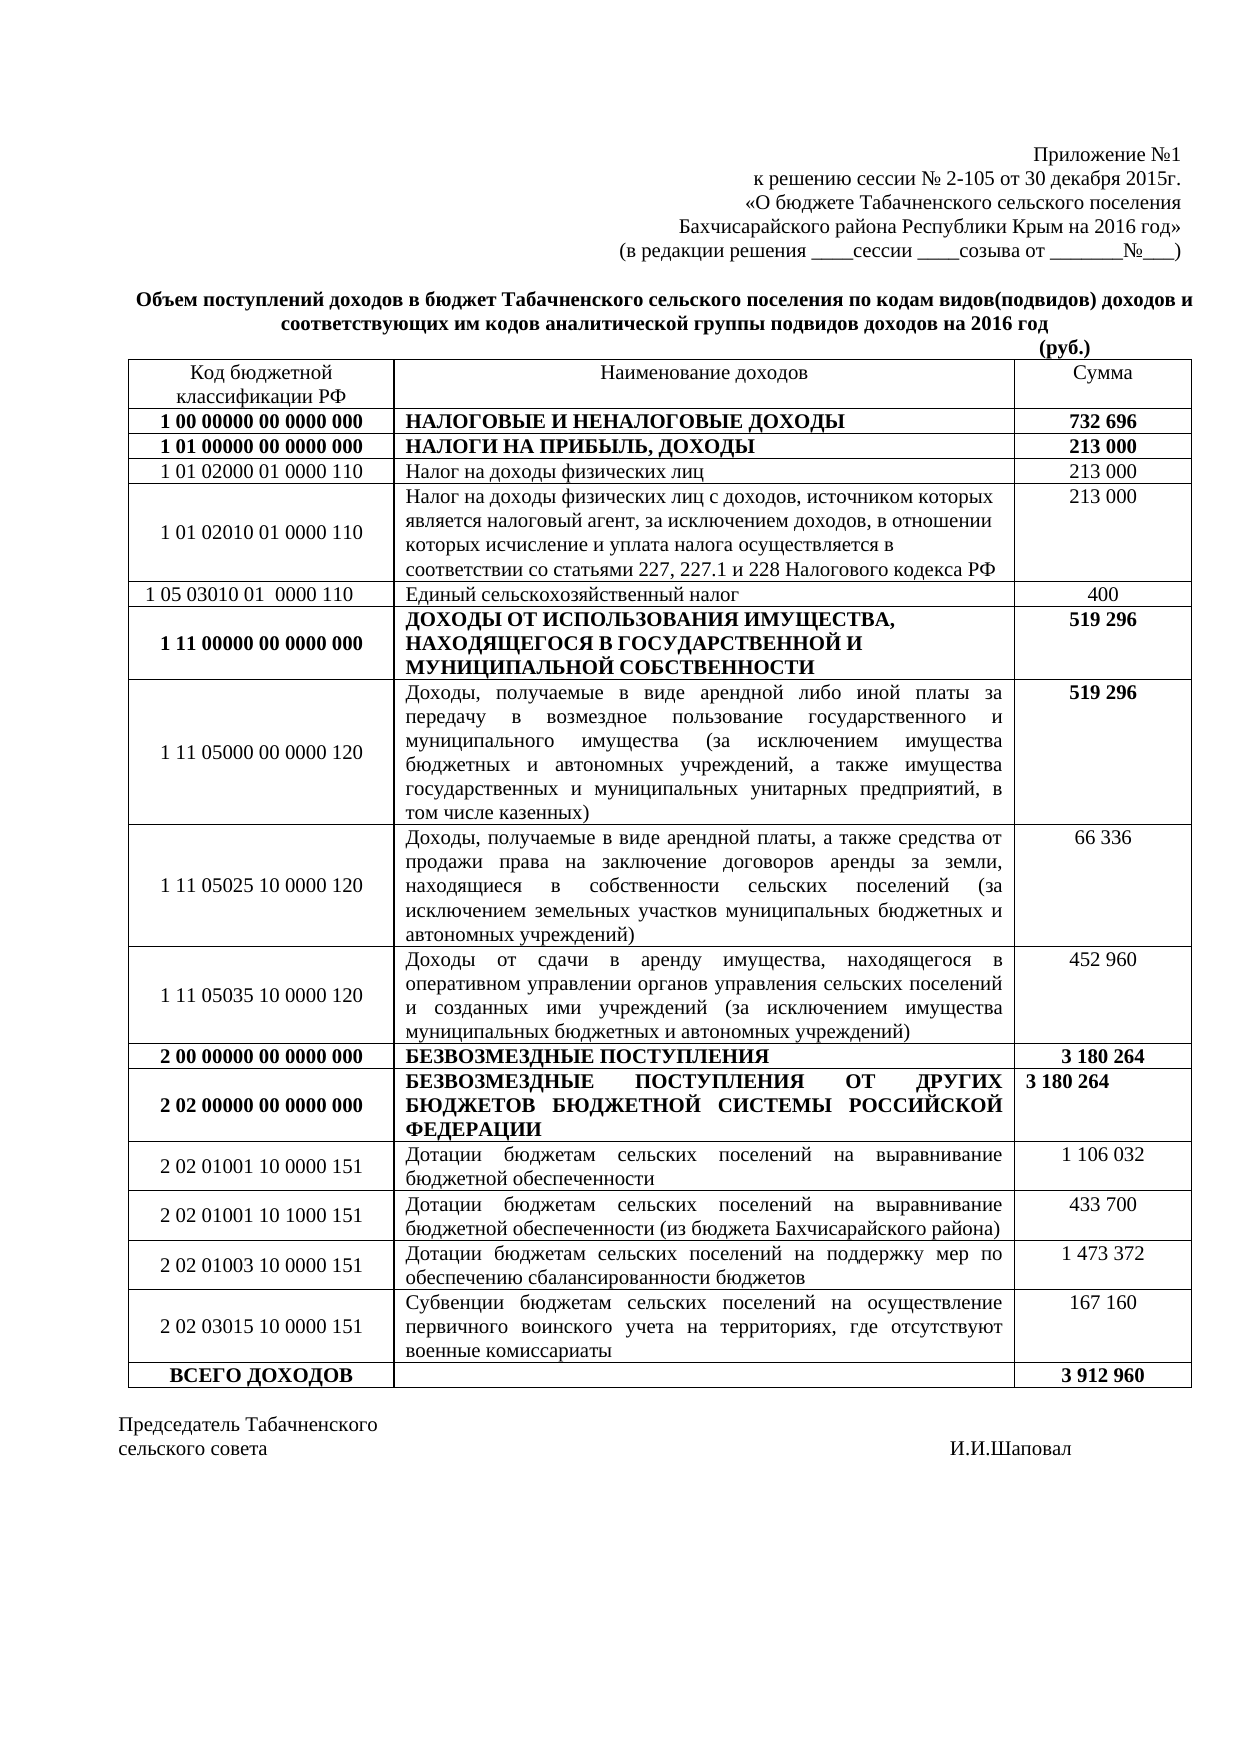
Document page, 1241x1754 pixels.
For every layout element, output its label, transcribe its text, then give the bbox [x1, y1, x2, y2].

table_header Сумма [1015, 360, 1191, 408]
table_cell 3 180 264 [1015, 1044, 1191, 1068]
text Председатель Табачненского [118, 1412, 1181, 1436]
table_cell Доходы, получаемые в виде арендной либо иной платы за передачу в возмездное пользование государственного и муниципального имущества (за исключением имущества бюджетных и автономных учреждений, а также имущества государственных и муниципальных унитарных предприятий, в том числе казенных) [395, 680, 1014, 824]
table_cell 1 01 02010 01 0000 110 [129, 484, 393, 581]
table_cell 2 02 00000 00 0000 000 [129, 1069, 393, 1141]
table_cell БЕЗВОЗМЕЗДНЫЕ ПОСТУПЛЕНИЯ [395, 1044, 1014, 1068]
table_cell 1 11 05035 10 0000 120 [129, 947, 393, 1043]
table_cell Дотации бюджетам сельских поселений на выравнивание бюджетной обеспеченности (из бюджета Бахчисарайского района) [395, 1191, 1014, 1239]
table_cell 167 160 [1015, 1290, 1191, 1362]
text «О бюджете Табачненского сельского поселения [156, 190, 1181, 214]
table_cell НАЛОГИ НА ПРИБЫЛЬ, ДОХОДЫ [395, 434, 1014, 458]
table_cell Субвенции бюджетам сельских поселений на осуществление первичного воинского учета на территориях, где отсутствуют военные комиссариаты [395, 1290, 1014, 1362]
table_cell Единый сельскохозяйственный налог [395, 582, 1014, 606]
text (в редакции решения ____сессии ____созыва от _______№___) [156, 238, 1181, 262]
table_cell Налог на доходы физических лиц [395, 459, 1014, 483]
table_cell 66 336 [1015, 825, 1191, 946]
table_cell 1 473 372 [1015, 1241, 1191, 1289]
table_cell 1 11 00000 00 0000 000 [129, 607, 393, 679]
table_cell 3 180 264 [1015, 1069, 1191, 1141]
table_cell 1 11 05025 10 0000 120 [129, 825, 393, 946]
table_cell 2 02 03015 10 0000 151 [129, 1290, 393, 1362]
table_cell 2 02 01001 10 1000 151 [129, 1191, 393, 1239]
table_cell 732 696 [1015, 409, 1191, 433]
table_cell 213 000 [1015, 434, 1191, 458]
table_cell Налог на доходы физических лиц с доходов, источником которых является налоговый агент, за исключением доходов, в отношении которых исчисление и уплата налога осуществляется в соответствии со статьями 227, 227.1 и 228 Налогового кодекса РФ [395, 484, 1014, 581]
table_cell ВСЕГО ДОХОДОВ [129, 1363, 393, 1387]
table_header Наименование доходов [395, 360, 1014, 408]
table_cell БЕЗВОЗМЕЗДНЫЕ ПОСТУПЛЕНИЯ ОТ ДРУГИХ БЮДЖЕТОВ БЮДЖЕТНОЙ СИСТЕМЫ РОССИЙСКОЙ ФЕДЕРАЦИИ [395, 1069, 1014, 1141]
table_cell 452 960 [1015, 947, 1191, 1043]
table_cell 1 00 00000 00 0000 000 [129, 409, 393, 433]
table_cell 213 000 [1015, 484, 1191, 581]
table_cell 2 00 00000 00 0000 000 [129, 1044, 393, 1068]
text Объем поступлений доходов в бюджет Табачненского сельского поселения по кодам видов(подвидов) доходов и соответствующих им кодов аналитической группы подвидов доходов на 2016 год [118, 287, 1211, 335]
table_cell 2 02 01001 10 0000 151 [129, 1142, 393, 1190]
table_cell 1 01 02000 01 0000 110 [129, 459, 393, 483]
table_cell 3 912 960 [1015, 1363, 1191, 1387]
table_cell ДОХОДЫ ОТ ИСПОЛЬЗОВАНИЯ ИМУЩЕСТВА, НАХОДЯЩЕГОСЯ В ГОСУДАРСТВЕННОЙ И МУНИЦИПАЛЬНОЙ СОБСТВЕННОСТИ [395, 607, 1014, 679]
table_cell 400 [1015, 582, 1191, 606]
table_cell 2 02 01003 10 0000 151 [129, 1241, 393, 1289]
table_cell 519 296 [1015, 607, 1191, 679]
text (руб.) [118, 335, 1211, 359]
table_cell Доходы от сдачи в аренду имущества, находящегося в оперативном управлении органов управления сельских поселений и созданных ими учреждений (за исключением имущества муниципальных бюджетных и автономных учреждений) [395, 947, 1014, 1043]
table_cell 213 000 [1015, 459, 1191, 483]
text Приложение №1 [156, 142, 1181, 166]
table_cell Доходы, получаемые в виде арендной платы, а также средства от продажи права на заключение договоров аренды за земли, находящиеся в собственности сельских поселений (за исключением земельных участков муниципальных бюджетных и автономных учреждений) [395, 825, 1014, 946]
table_cell [395, 1363, 1014, 1387]
table_cell 1 05 03010 01 0000 110 [129, 582, 393, 606]
table_cell 1 106 032 [1015, 1142, 1191, 1190]
text к решению сессии № 2-105 от 30 декабря 2015г. [156, 166, 1181, 190]
table_cell НАЛОГОВЫЕ И НЕНАЛОГОВЫЕ ДОХОДЫ [395, 409, 1014, 433]
table_cell 519 296 [1015, 680, 1191, 824]
text сельского совета И.И.Шаповал [118, 1436, 1181, 1460]
table_cell 1 11 05000 00 0000 120 [129, 680, 393, 824]
table_cell Дотации бюджетам сельских поселений на поддержку мер по обеспечению сбалансированности бюджетов [395, 1241, 1014, 1289]
text Бахчисарайского района Республики Крым на 2016 год» [156, 214, 1181, 238]
table_cell 433 700 [1015, 1191, 1191, 1239]
table_cell Дотации бюджетам сельских поселений на выравнивание бюджетной обеспеченности [395, 1142, 1014, 1190]
table_cell 1 01 00000 00 0000 000 [129, 434, 393, 458]
table_header Код бюджетной классификации РФ [129, 360, 393, 408]
